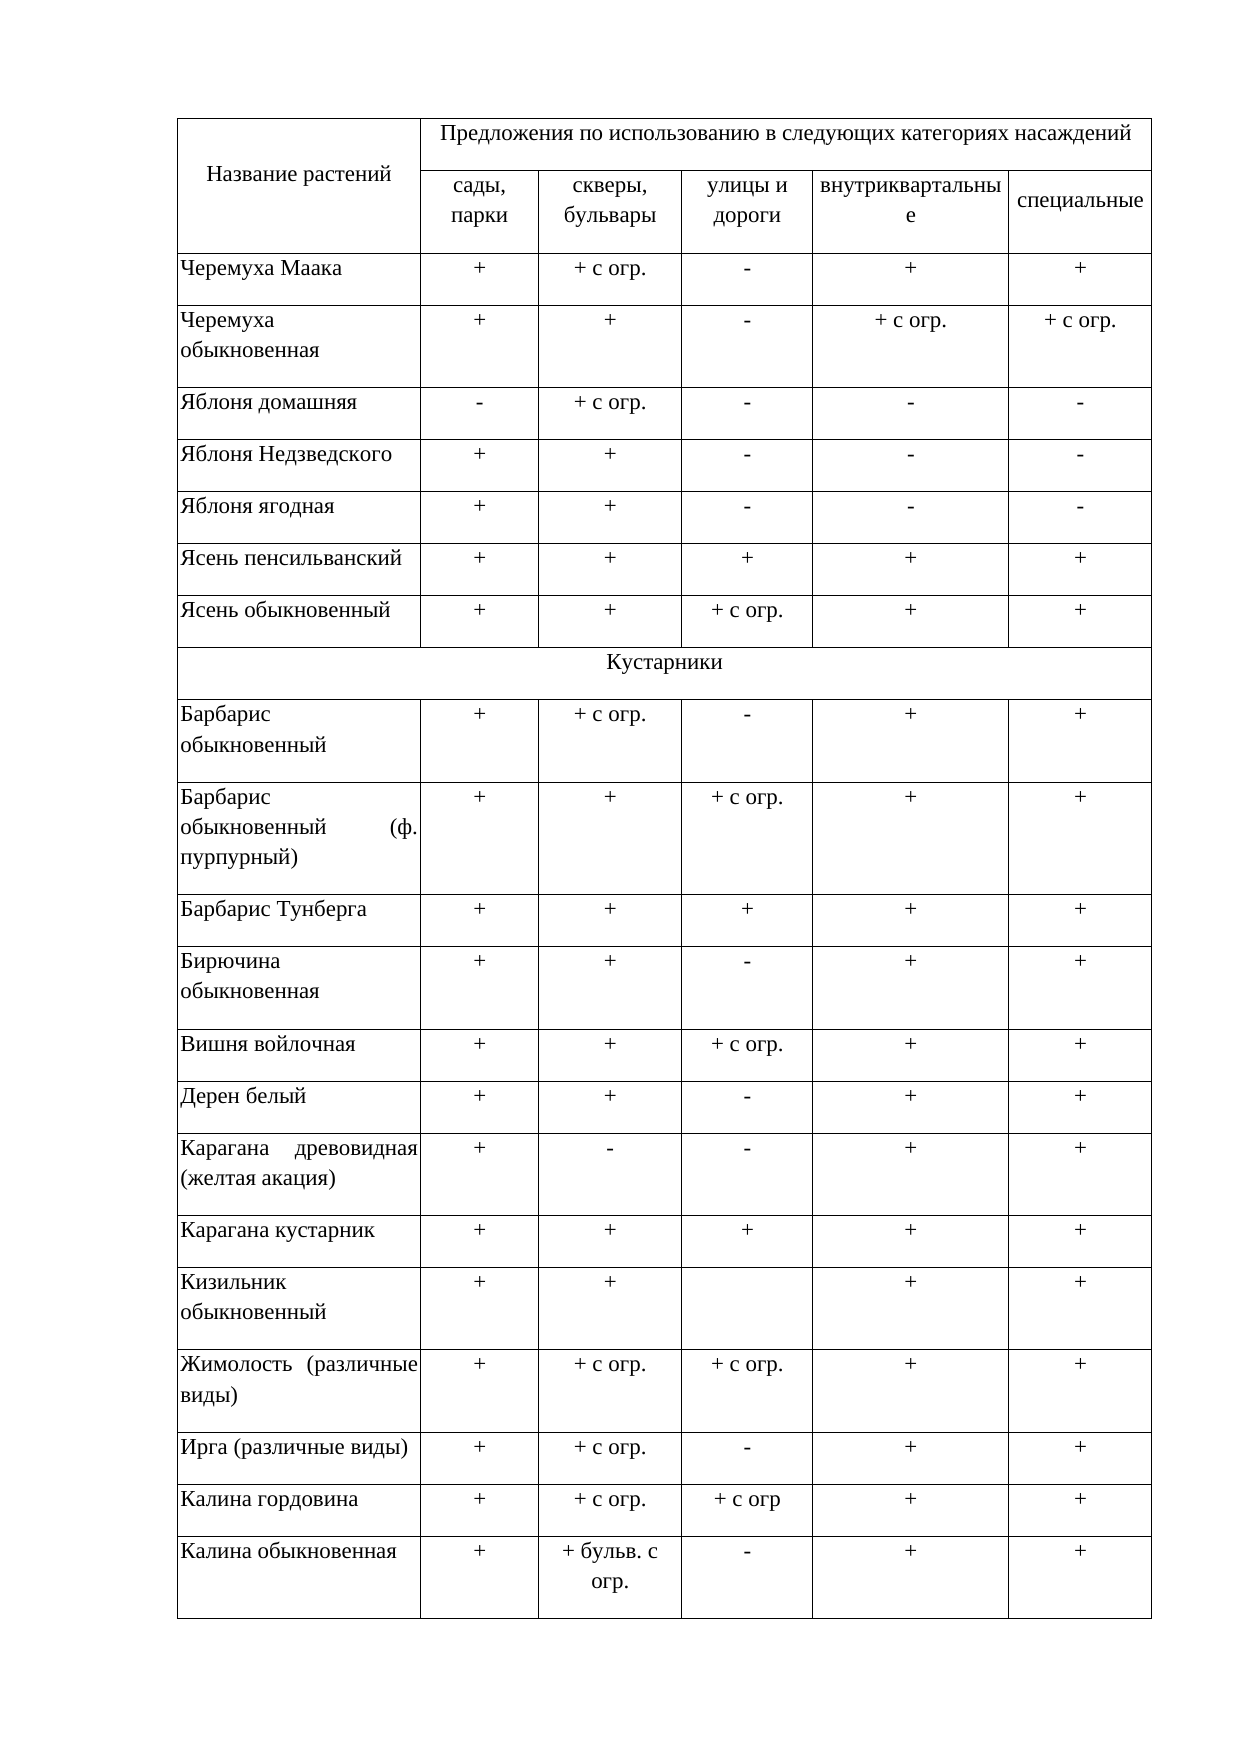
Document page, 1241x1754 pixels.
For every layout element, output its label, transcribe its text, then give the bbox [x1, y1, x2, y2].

table_cell + [813, 254, 1008, 304]
table_cell Яблоня домашняя [178, 388, 420, 439]
table_cell - [813, 492, 1008, 543]
table_cell + [539, 306, 681, 387]
table_cell + с огр. [539, 1350, 681, 1432]
table_cell + [813, 1485, 1008, 1536]
table_cell - [1009, 492, 1151, 543]
table_cell Кизильник обыкновенный [178, 1268, 420, 1349]
table_cell + [1009, 254, 1151, 304]
table_cell + [1009, 1537, 1151, 1618]
table_cell + [539, 1216, 681, 1267]
table_cell - [813, 388, 1008, 439]
table_cell + [813, 895, 1008, 946]
table_cell - [682, 1537, 812, 1618]
table_cell - [682, 700, 812, 782]
table_cell + [813, 783, 1008, 894]
table_header Название растений [178, 119, 420, 252]
table_cell + [421, 544, 538, 595]
table_cell - [1009, 440, 1151, 491]
table_cell + [813, 1268, 1008, 1349]
table_cell + [421, 1433, 538, 1484]
table_cell + [1009, 1216, 1151, 1267]
table_cell - [421, 388, 538, 439]
table_cell + [1009, 1082, 1151, 1133]
table_cell + с огр. [682, 596, 812, 647]
table_cell + [539, 1082, 681, 1133]
table_cell + [421, 440, 538, 491]
table_cell внутриквартальные [813, 171, 1008, 252]
table_cell - [539, 1134, 681, 1215]
table_cell + [1009, 1268, 1151, 1349]
table_cell - [682, 1082, 812, 1133]
table_cell + [813, 596, 1008, 647]
table_cell [682, 1268, 812, 1349]
table_cell специальные [1009, 171, 1151, 252]
table_cell + [813, 1537, 1008, 1618]
table_cell - [682, 254, 812, 304]
table_cell Черемуха Маака [178, 254, 420, 304]
table_cell + [1009, 1030, 1151, 1081]
table_cell + с огр. [539, 700, 681, 782]
table_cell - [682, 388, 812, 439]
table_cell + [539, 783, 681, 894]
table_cell + с огр. [1009, 306, 1151, 387]
table_cell + [421, 1485, 538, 1536]
table_cell сады, парки [421, 171, 538, 252]
table_cell + [421, 596, 538, 647]
table_cell + [682, 1216, 812, 1267]
table_cell + [421, 254, 538, 304]
table_cell + [813, 1134, 1008, 1215]
table_cell + [421, 1030, 538, 1081]
table_cell + [813, 1216, 1008, 1267]
table_cell + [421, 1082, 538, 1133]
table_cell + [1009, 1134, 1151, 1215]
table_cell - [682, 1433, 812, 1484]
table_cell - [682, 440, 812, 491]
table_cell + с огр. [682, 1350, 812, 1432]
table_cell Карагана древовидная (желтая акация) [178, 1134, 420, 1215]
table_cell + с огр. [539, 1433, 681, 1484]
table_cell + с огр [682, 1485, 812, 1536]
table_cell + с огр. [682, 1030, 812, 1081]
table_cell + [1009, 895, 1151, 946]
table_cell + [421, 700, 538, 782]
table_cell Бирючина обыкновенная [178, 947, 420, 1028]
table_cell + [539, 1268, 681, 1349]
table_cell Яблоня Недзведского [178, 440, 420, 491]
table_cell + [421, 1268, 538, 1349]
table_cell + [682, 544, 812, 595]
table_cell + [421, 895, 538, 946]
table_cell + [421, 1134, 538, 1215]
table_cell + [539, 440, 681, 491]
table_cell Дерен белый [178, 1082, 420, 1133]
table_cell + [813, 544, 1008, 595]
table_cell + [539, 544, 681, 595]
table_cell + [1009, 1433, 1151, 1484]
table_cell - [813, 440, 1008, 491]
table_cell Жимолость (различные виды) [178, 1350, 420, 1432]
table_cell Ясень пенсильванский [178, 544, 420, 595]
table_cell + [421, 306, 538, 387]
table_cell - [682, 306, 812, 387]
table_cell + [421, 1216, 538, 1267]
table_header Предложения по использованию в следующих категориях насаждений [421, 119, 1151, 170]
table_cell + [539, 596, 681, 647]
table_cell + [1009, 596, 1151, 647]
table_cell + с огр. [813, 306, 1008, 387]
table_cell + [1009, 700, 1151, 782]
table_cell + [539, 1030, 681, 1081]
table_cell + [1009, 544, 1151, 595]
table_cell + [813, 1350, 1008, 1432]
table_cell Кустарники [178, 648, 1151, 699]
table_cell Яблоня ягодная [178, 492, 420, 543]
table_cell + бульв. с огр. [539, 1537, 681, 1618]
table_cell Барбарис Тунберга [178, 895, 420, 946]
table_cell + [421, 947, 538, 1028]
table_cell + [421, 492, 538, 543]
table_cell Карагана кустарник [178, 1216, 420, 1267]
table_cell + [421, 783, 538, 894]
table_cell + с огр. [539, 1485, 681, 1536]
table_cell Барбарис обыкновенный [178, 700, 420, 782]
table_cell + с огр. [539, 254, 681, 304]
table_cell + [1009, 947, 1151, 1028]
table_cell + [682, 895, 812, 946]
table_cell Черемуха обыкновенная [178, 306, 420, 387]
table_cell + [1009, 783, 1151, 894]
table_cell + [1009, 1350, 1151, 1432]
table_cell + с огр. [682, 783, 812, 894]
table_cell + [539, 492, 681, 543]
table_cell + [813, 1082, 1008, 1133]
table_cell + [813, 700, 1008, 782]
table_cell + [813, 1030, 1008, 1081]
table_cell + [1009, 1485, 1151, 1536]
table_cell + [813, 1433, 1008, 1484]
table_cell - [682, 1134, 812, 1215]
table_cell + [421, 1350, 538, 1432]
table_cell + с огр. [539, 388, 681, 439]
table_cell + [421, 1537, 538, 1618]
table_cell + [539, 947, 681, 1028]
table_cell - [682, 947, 812, 1028]
table_cell - [682, 492, 812, 543]
table_cell Калина гордовина [178, 1485, 420, 1536]
table_cell + [539, 895, 681, 946]
table_cell - [1009, 388, 1151, 439]
table_cell скверы, бульвары [539, 171, 681, 252]
table_cell Барбарис обыкновенный (ф. пурпурный) [178, 783, 420, 894]
table_cell улицы и дороги [682, 171, 812, 252]
table_cell Калина обыкновенная [178, 1537, 420, 1618]
table_cell Ирга (различные виды) [178, 1433, 420, 1484]
table_cell Вишня войлочная [178, 1030, 420, 1081]
table_cell + [813, 947, 1008, 1028]
table_cell Ясень обыкновенный [178, 596, 420, 647]
